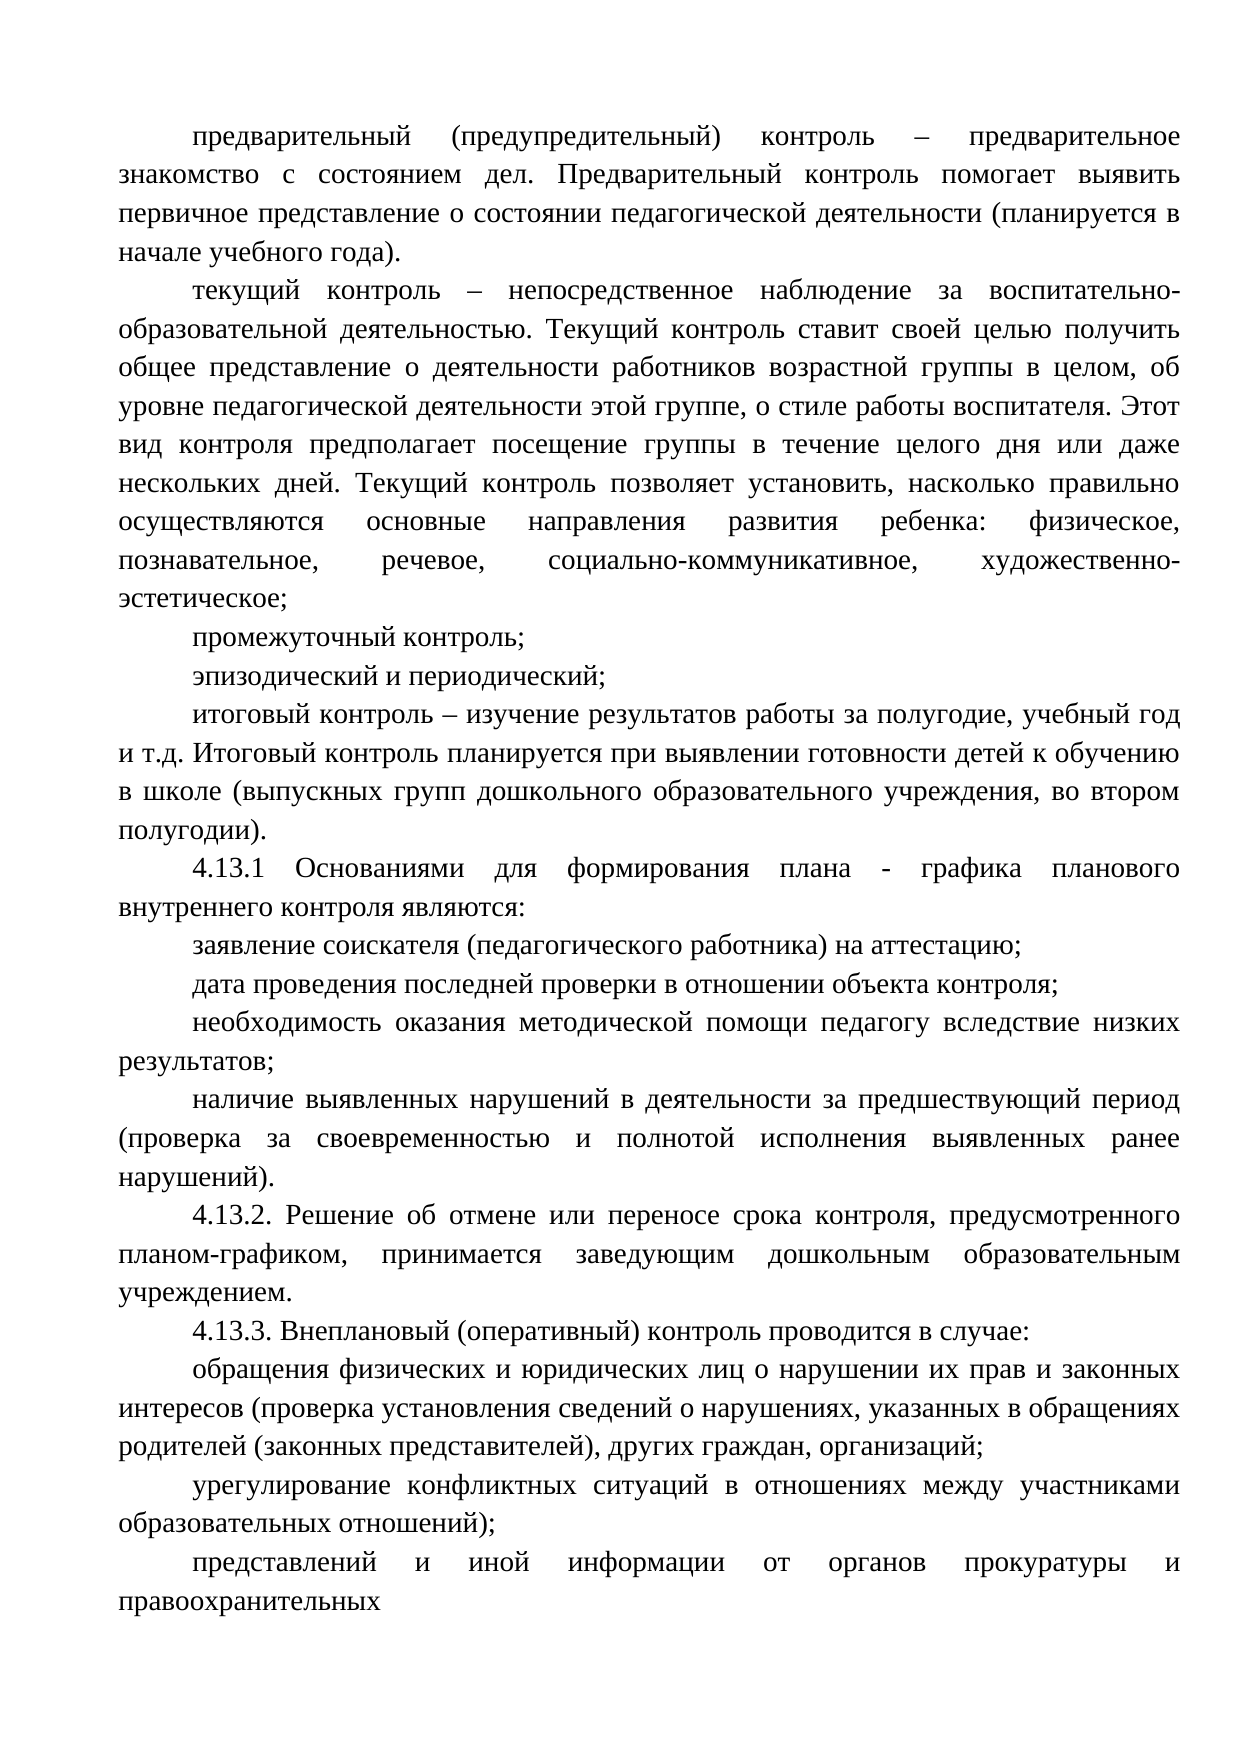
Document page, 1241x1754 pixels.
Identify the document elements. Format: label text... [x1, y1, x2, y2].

text заявление соискателя (педагогического работника) на аттестацию; [118, 927, 1181, 961]
text урегулирование конфликтных ситуаций в отношениях между участниками образовательных отношений); [118, 1467, 1181, 1539]
text наличие выявленных нарушений в деятельности за предшествующий период (проверка за своевременностью и полнотой исполнения выявленных ранее нарушений). [118, 1082, 1181, 1192]
text итоговый контроль – изучение результатов работы за полугодие, учебный год и т.д. Итоговый контроль планируется при выявлении готовности детей к обучению в школе (выпускных групп дошкольного образовательного учреждения, во втором полугодии). [118, 696, 1181, 845]
text представлений и иной информации от органов прокуратуры и правоохранительных [118, 1544, 1181, 1616]
text 4.13.1 Основаниями для формирования плана - графика планового внутреннего контроля являются: [118, 850, 1181, 922]
text текущий контроль – непосредственное наблюдение за воспитательно-образовательной деятельностью. Текущий контроль ставит своей целью получить общее представление о деятельности работников возрастной группы в целом, об уровне педагогической деятельности этой группе, о стиле работы воспитателя. Этот вид контроля предполагает посещение группы в течение целого дня или даже нескольких дней. Текущий контроль позволяет установить, насколько правильно осуществляются основные направления развития ребенка: физическое, познавательное, речевое, социально-коммуникативное, художественно-эстетическое; [118, 272, 1181, 614]
text предварительный (предупредительный) контроль – предварительное знакомство с состоянием дел. Предварительный контроль помогает выявить первичное представление о состоянии педагогической деятельности (планируется в начале учебного года). [118, 118, 1181, 267]
text 4.13.3. Внеплановый (оперативный) контроль проводится в случае: [118, 1313, 1181, 1346]
text промежуточный контроль; [118, 619, 1181, 653]
text необходимость оказания методической помощи педагогу вследствие низких результатов; [118, 1004, 1181, 1077]
text эпизодический и периодический; [118, 658, 1181, 691]
text обращения физических и юридических лиц о нарушении их прав и законных интересов (проверка установления сведений о нарушениях, указанных в обращениях родителей (законных представителей), других граждан, организаций; [118, 1351, 1181, 1462]
text 4.13.2. Решение об отмене или переносе срока контроля, предусмотренного планом-графиком, принимается заведующим дошкольным образовательным учреждением. [118, 1197, 1181, 1308]
text дата проведения последней проверки в отношении объекта контроля; [118, 966, 1181, 999]
